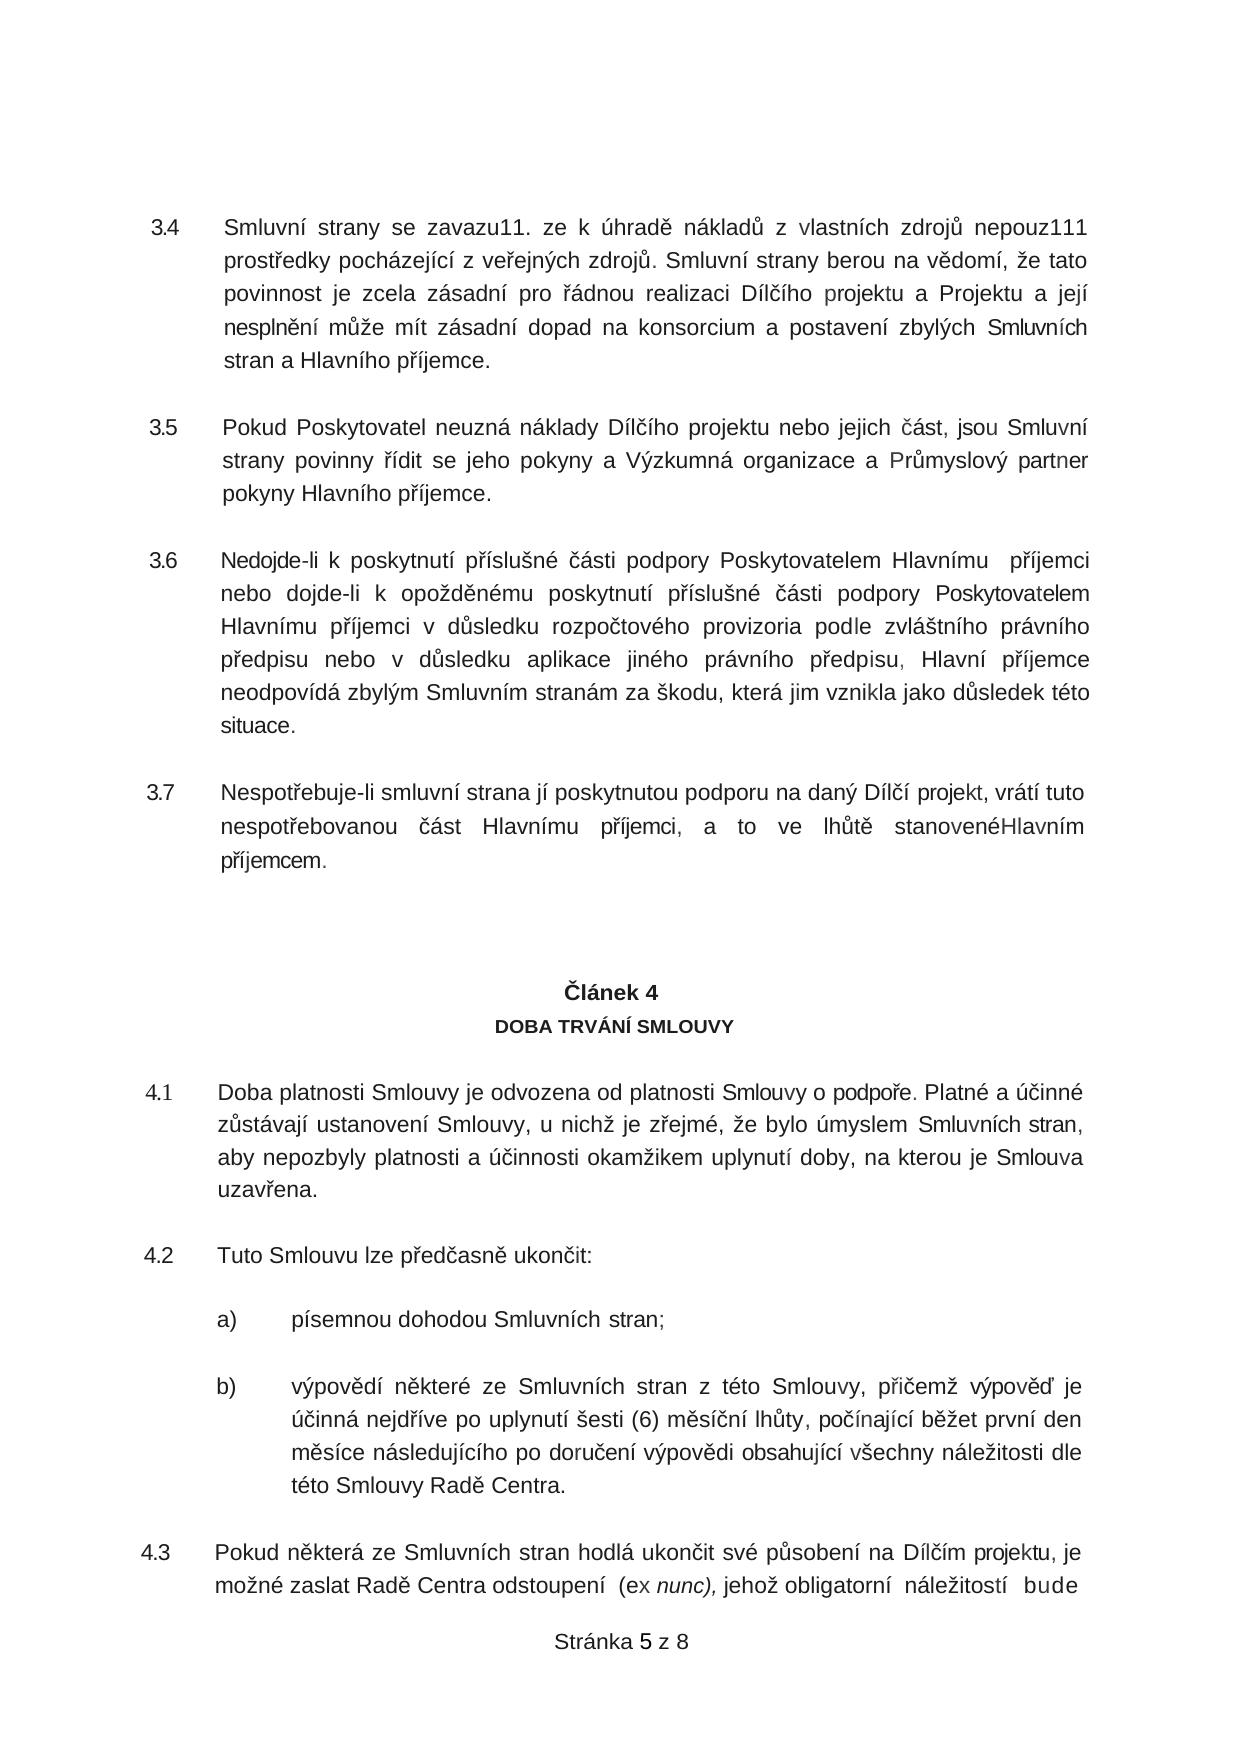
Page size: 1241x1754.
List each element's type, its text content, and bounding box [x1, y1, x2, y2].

list Pokud Poskytovatel neuzná náklady Dílčího projektu nebo jejich část, jsou Smluvní strany povinny řídit se jeho pokyny a Výzkumná organizace a Průmyslový partner pokyny Hlavního příjemce. [149, 414, 1088, 506]
list Pokud některá ze Smluvních stran hodlá ukončit své působení na Dílčím projektu, je možné zaslat Radě Centra odstoupení (ex nunc), jehož obligatorní náležitostí bude [141, 1539, 1082, 1598]
text DOBA TRVÁNÍ SMLOUVY [493, 1016, 736, 1038]
list písemnou dohodou Smluvních stran; [217, 1306, 1101, 1332]
list výpovědí některé ze Smluvních stran z této Smlouvy, přičemž výpověď je účinná nejdříve po uplynutí šesti (6) měsíční lhůty, počínající běžet první den měsíce následujícího po doručení výpovědi obsahující všechny náležitosti dle této Smlouvy Radě Centra. [216, 1373, 1082, 1498]
list Nedojde-li k poskytnutí příslušné části podpory Poskytovatelem Hlavnímu příjemci nebo dojde-li k opožděnému poskytnutí příslušné části podpory Poskytovatelem Hlavnímu příjemci v důsledku rozpočtového provizoria podle zvláštního právního předpisu nebo v důsledku aplikace jiného právního předpisu, Hlavní příjemce neodpovídá zbylým Smluvním stranám za škodu, která jim vznikla jako důsledek této situace. [149, 547, 1090, 739]
list Nespotřebuje-li smluvní strana jí poskytnutou podporu na daný Dílčí projekt, vrátí tuto nespotřebovanou část Hlavnímu příjemci, a to ve lhůtě stanovenéHlavním příjemcem. [146, 779, 1084, 873]
list Doba platnosti Smlouvy je odvozena od platnosti Smlouvy o podpoře. Platné a účinné zůstávají ustanovení Smlouvy, u nichž je zřejmé, že bylo úmyslem Smluvních stran, aby nepozbyly platnosti a účinnosti okamžikem uplynutí doby, na kterou je Smlouva uzavřena. [145, 1077, 1083, 1202]
list Tuto Smlouvu lze předčasně ukončit: [144, 1242, 1101, 1269]
list Smluvní strany se zavazu11. ze k úhradě nákladů z vlastních zdrojů nepouz111 prostředky pocházející z veřejných zdrojů. Smluvní strany berou na vědomí, že tato povinnost je zcela zásadní pro řádnou realizaci Dílčího projektu a Projektu a její nesplnění může mít zásadní dopad na konsorcium a postavení zbylých Smluvních stran a Hlavního příjemce. [151, 214, 1088, 373]
text Článek 4 [486, 980, 736, 1005]
